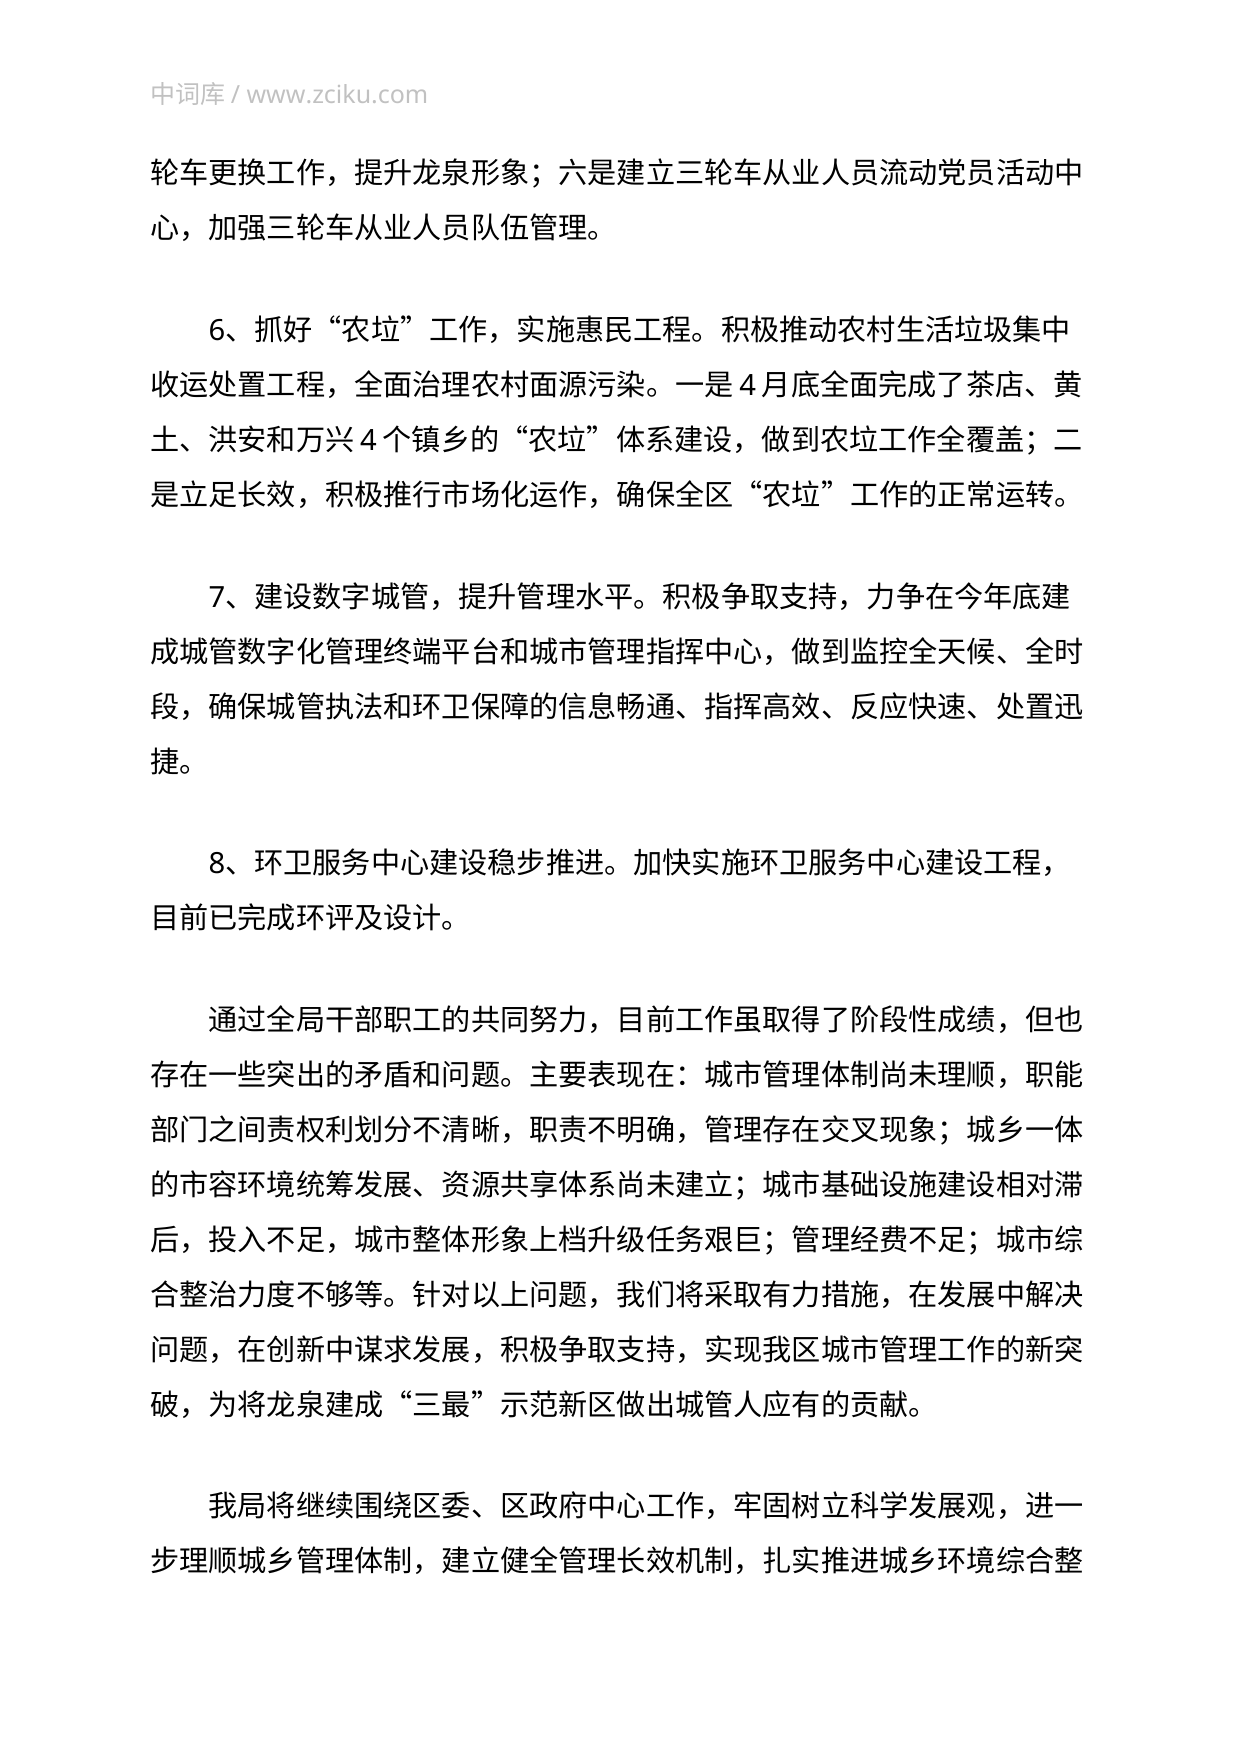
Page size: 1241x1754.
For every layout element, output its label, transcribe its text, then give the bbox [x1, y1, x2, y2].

text 通过全局干部职工的共同努力，目前工作虽取得了阶段性成绩，但也存在一些突出的矛盾和问题。主要表现在：城市管理体制尚未理顺，职能部门之间责权利划分不清晰，职责不明确，管理存在交叉现象；城乡一体的市容环境统筹发展、资源共享体系尚未建立；城市基础设施建设相对滞后，投入不足，城市整体形象上档升级任务艰巨；管理经费不足；城市综合整治力度不够等。针对以上问题，我们将采取有力措施，在发展中解决问题，在创新中谋求发展，积极争取支持，实现我区城市管理工作的新突破，为将龙泉建成“三最”示范新区做出城管人应有的贡献。 [150, 997, 1090, 1423]
text 6、抓好“农垃”工作，实施惠民工程。积极推动农村生活垃圾集中收运处置工程，全面治理农村面源污染。一是4月底全面完成了茶店、黄土、洪安和万兴4个镇乡的“农垃”体系建设，做到农垃工作全覆盖；二是立足长效，积极推行市场化运作，确保全区“农垃”工作的正常运转。 [150, 307, 1090, 514]
text 7、建设数字城管，提升管理水平。积极争取支持，力争在今年底建成城管数字化管理终端平台和城市管理指挥中心，做到监控全天候、全时段，确保城管执法和环卫保障的信息畅通、指挥高效、反应快速、处置迅捷。 [150, 573, 1090, 781]
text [150, 1483, 1090, 1580]
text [150, 150, 1090, 247]
text 8、环卫服务中心建设稳步推进。加快实施环卫服务中心建设工程，目前已完成环评及设计。 [150, 840, 1090, 937]
